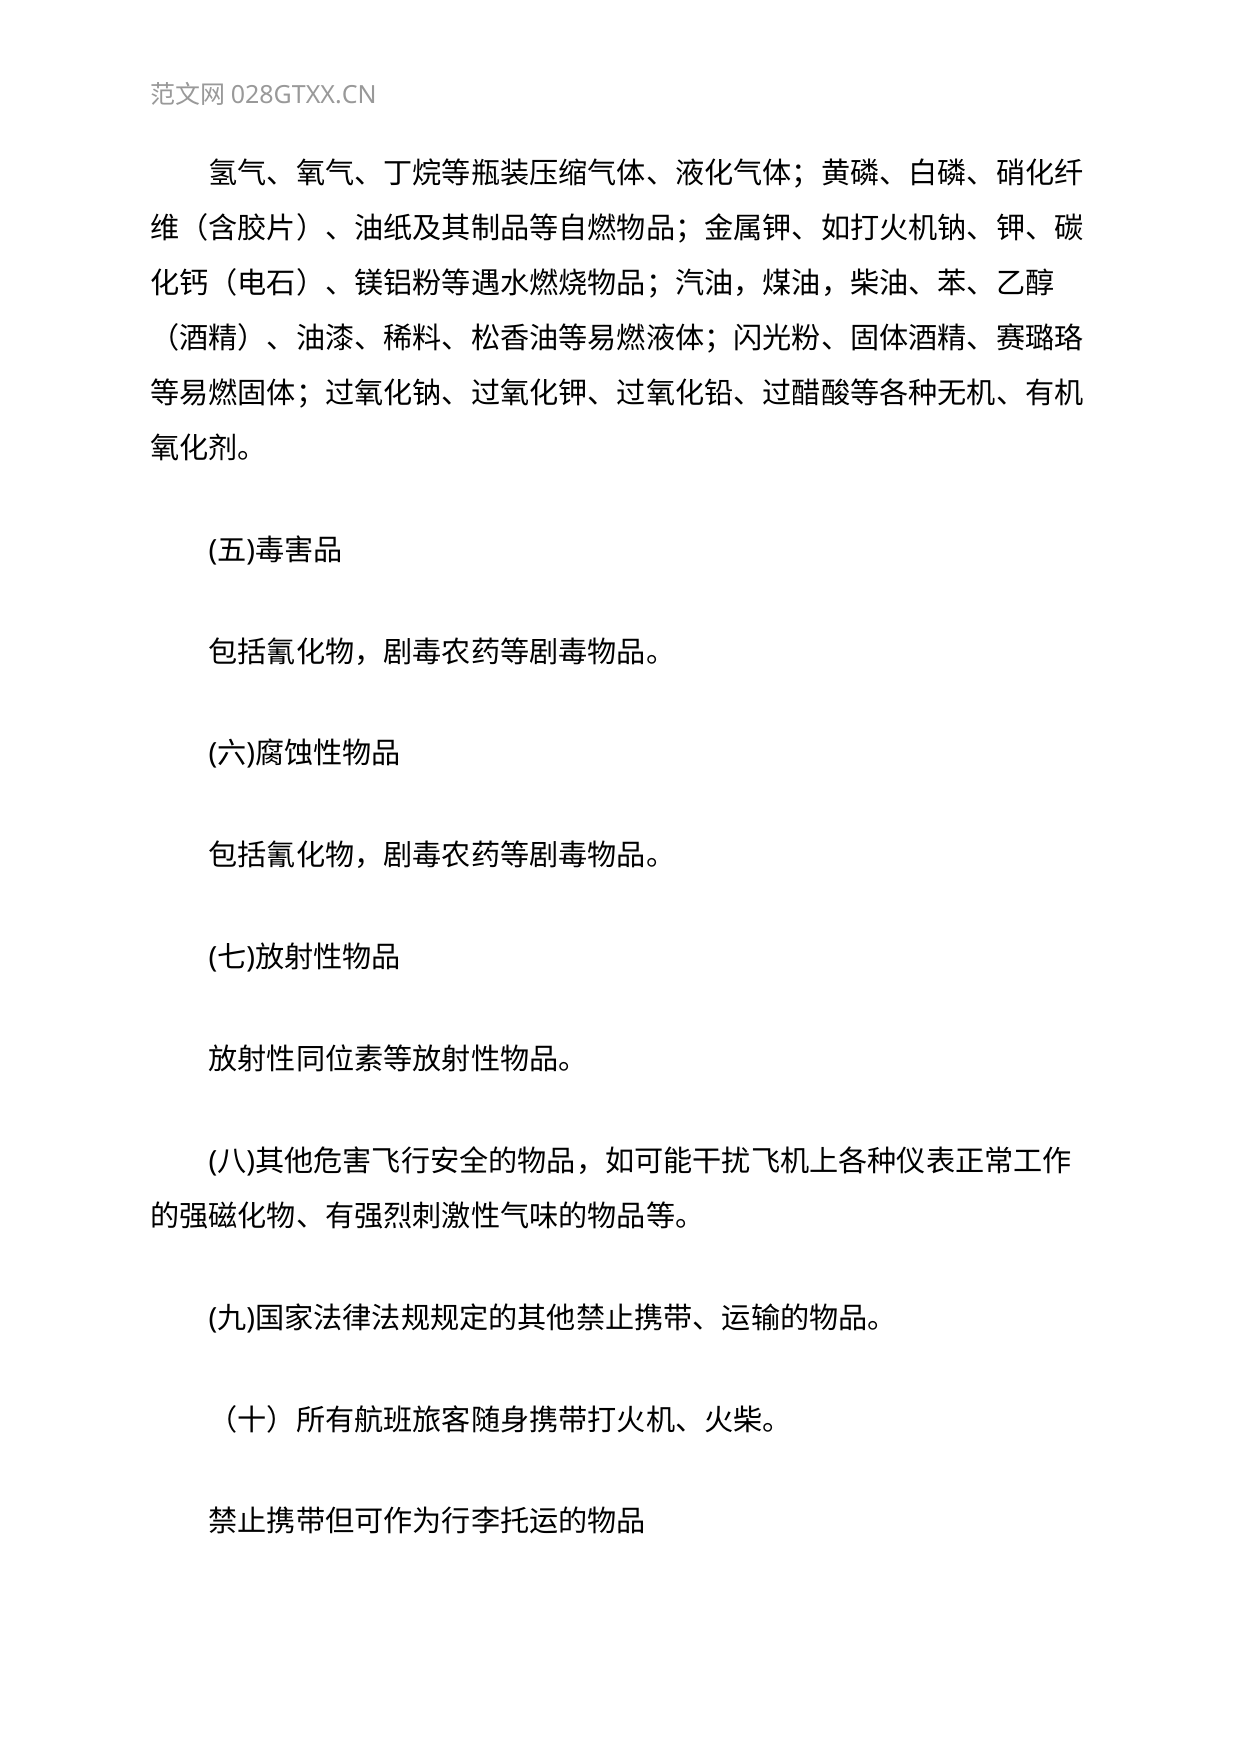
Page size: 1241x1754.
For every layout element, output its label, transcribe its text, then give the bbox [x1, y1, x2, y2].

text 包括氰化物，剧毒农药等剧毒物品。 [150, 628, 1090, 671]
text (九)国家法律法规规定的其他禁止携带、运输的物品。 [150, 1294, 1090, 1337]
text 包括氰化物，剧毒农药等剧毒物品。 [150, 832, 1090, 874]
text (七)放射性物品 [150, 934, 1090, 976]
text 氢气、氧气、丁烷等瓶装压缩气体、液化气体；黄磷、白磷、硝化纤维（含胶片）、油纸及其制品等自燃物品；金属钾、如打火机钠、钾、碳化钙（电石）、镁铝粉等遇水燃烧物品；汽油，煤油，柴油、苯、乙醇（酒精）、油漆、稀料、松香油等易燃液体；闪光粉、固体酒精、赛璐珞等易燃固体；过氧化钠、过氧化钾、过氧化铅、过醋酸等各种无机、有机氧化剂。 [150, 150, 1090, 467]
text (六)腐蚀性物品 [150, 730, 1090, 772]
text （十）所有航班旅客随身携带打火机、火柴。 [150, 1396, 1090, 1438]
text (五)毒害品 [150, 526, 1090, 569]
text (八)其他危害飞行安全的物品，如可能干扰飞机上各种仪表正常工作的强磁化物、有强烈刺激性气味的物品等。 [150, 1137, 1090, 1235]
text 禁止携带但可作为行李托运的物品 [150, 1498, 1090, 1540]
text 放射性同位素等放射性物品。 [150, 1036, 1090, 1078]
